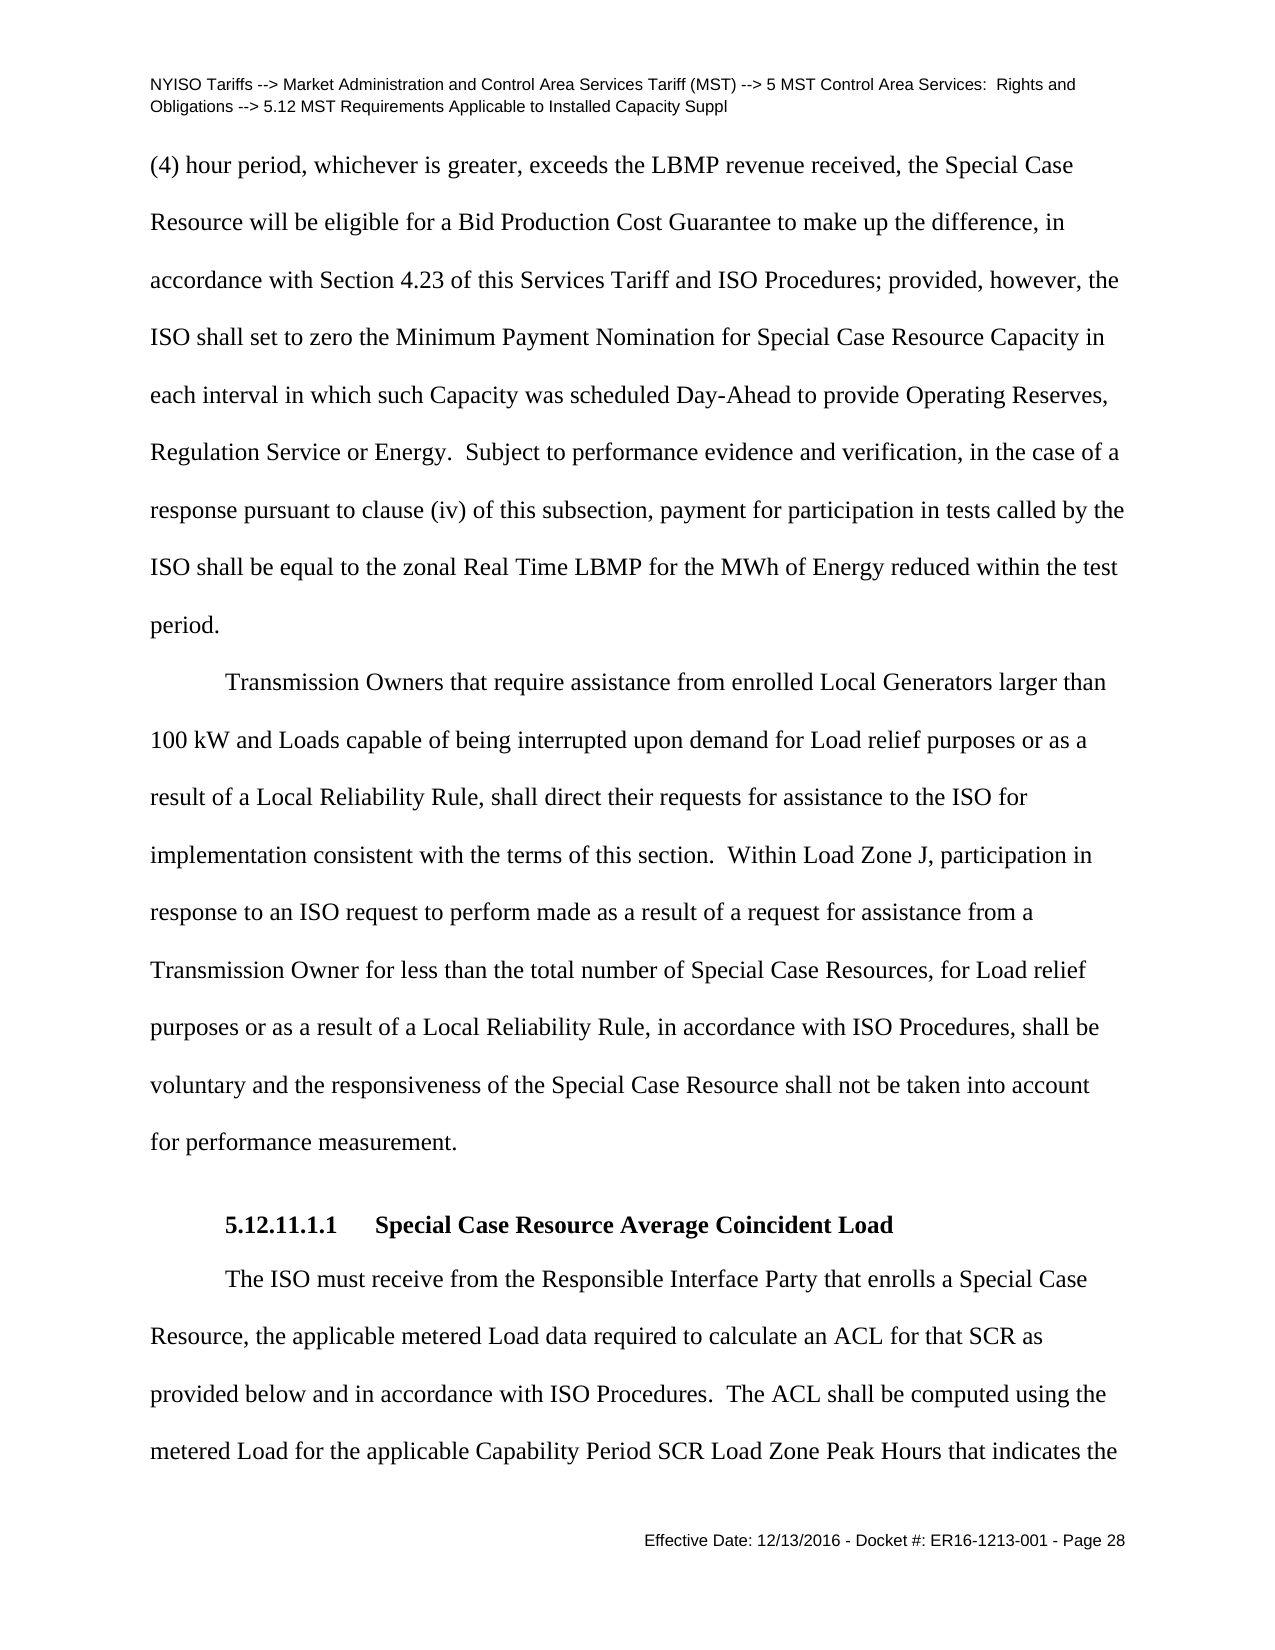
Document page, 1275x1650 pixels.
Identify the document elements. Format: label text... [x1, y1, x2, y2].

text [150, 150, 1125, 639]
text 5.12.11.1.1 Special Case Resource Average Coincident Load [225, 1210, 1125, 1239]
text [150, 1264, 1125, 1465]
text Transmission Owners that require assistance from enrolled Local Generators larger than 100 kW and Loads capable of being interrupted upon demand for Load relief purposes or as a result of a Local Reliability Rule, shall direct their requests for assistance to the ISO for implementation consistent with the terms of this section. Within Load Zone J, participation in response to an ISO request to perform made as a result of a request for assistance from a Transmission Owner for less than the total number of Special Case Resources, for Load relief purposes or as a result of a Local Reliability Rule, in accordance with ISO Procedures, shall be voluntary and the responsiveness of the Special Case Resource shall not be taken into account for performance measurement. [150, 667, 1125, 1156]
